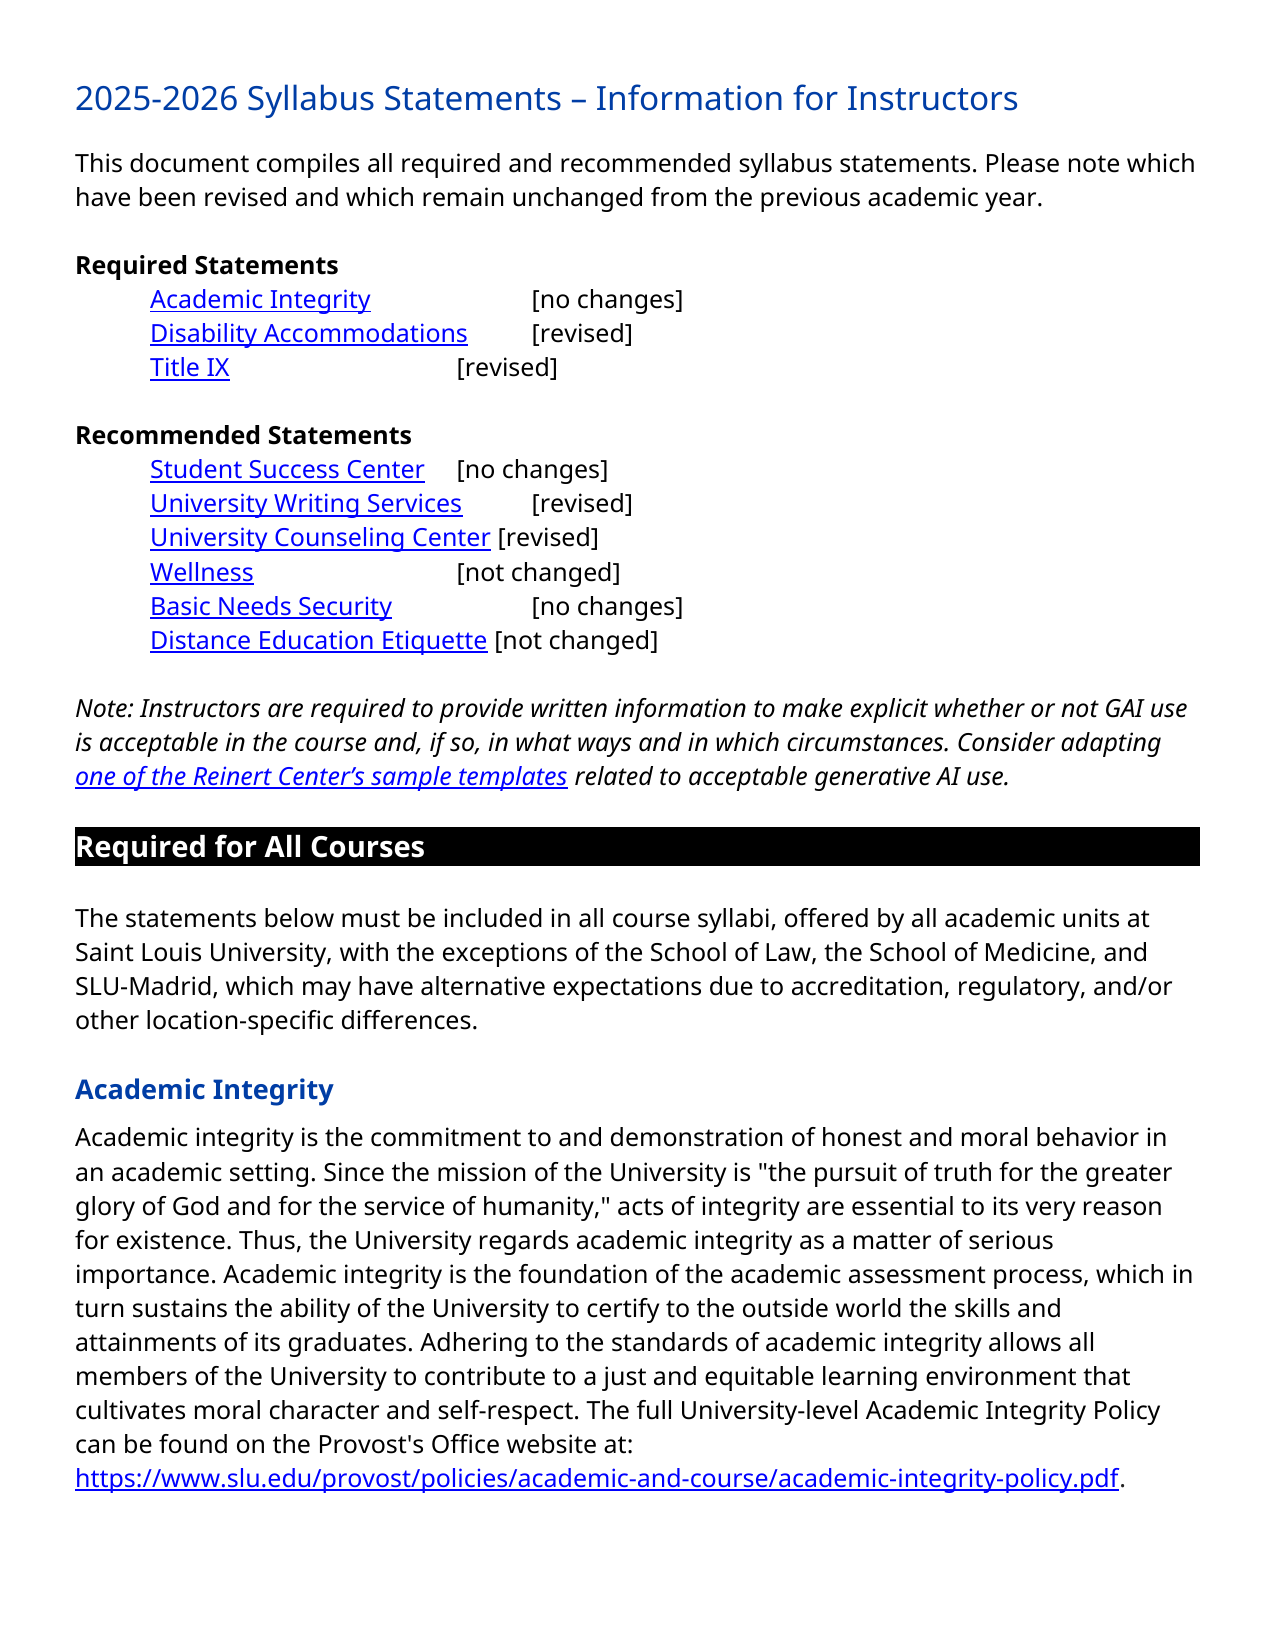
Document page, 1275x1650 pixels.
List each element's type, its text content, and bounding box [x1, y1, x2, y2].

subtitle Required for All Courses [75, 827, 1200, 866]
text University Writing Services [revised] [150, 486, 1200, 520]
subtitle Academic Integrity [75, 1071, 1200, 1108]
text This document compiles all required and recommended syllabus statements. Please note which have been revised and which remain unchanged from the previous academic year. [75, 145, 1200, 213]
text Disability Accommodations [revised] [150, 316, 1200, 350]
text Required Statements [75, 248, 1200, 282]
text Student Success Center [no changes] [150, 452, 1200, 486]
text https://www.slu.edu/provost/policies/academic-and-course/academic-integrity-policy.pdf. [75, 1461, 1200, 1495]
text The statements below must be included in all course syllabi, offered by all academic units at Saint Louis University, with the exceptions of the School of Law, the School of Medicine, and SLU-Madrid, which may have alternative expectations due to accreditation, regulatory, and/or other location-specific differences. [75, 900, 1200, 1037]
text Academic integrity is the commitment to and demonstration of honest and moral behavior in an academic setting. Since the mission of the University is "the pursuit of truth for the greater glory of God and for the service of humanity," acts of integrity are essential to its very reason for existence. Thus, the University regards academic integrity as a matter of serious importance. Academic integrity is the foundation of the academic assessment process, which in turn sustains the ability of the University to certify to the outside world the skills and attainments of its graduates. Adhering to the standards of academic integrity allows all members of the University to contribute to a just and equitable learning environment that cultivates moral character and self-respect. The full University-level Academic Integrity Policy can be found on the Provost's Office website at: [75, 1120, 1200, 1461]
text Distance Education Etiquette [not changed] [150, 622, 1200, 656]
text Wellness [not changed] [150, 554, 1200, 588]
title 2025-2026 Syllabus Statements – Information for Instructors [75, 75, 1200, 120]
text Note: Instructors are required to provide written information to make explicit whether or not GAI use is acceptable in the course and, if so, in what ways and in which circumstances. Consider adapting one of the Reinert Center’s sample templates related to acceptable generative AI use. [75, 690, 1200, 793]
text Basic Needs Security [no changes] [150, 588, 1200, 622]
text Recommended Statements [75, 418, 1200, 452]
text Title IX [revised] [150, 350, 1200, 384]
text University Counseling Center [revised] [150, 520, 1200, 554]
text Academic Integrity [no changes] [150, 282, 1200, 316]
